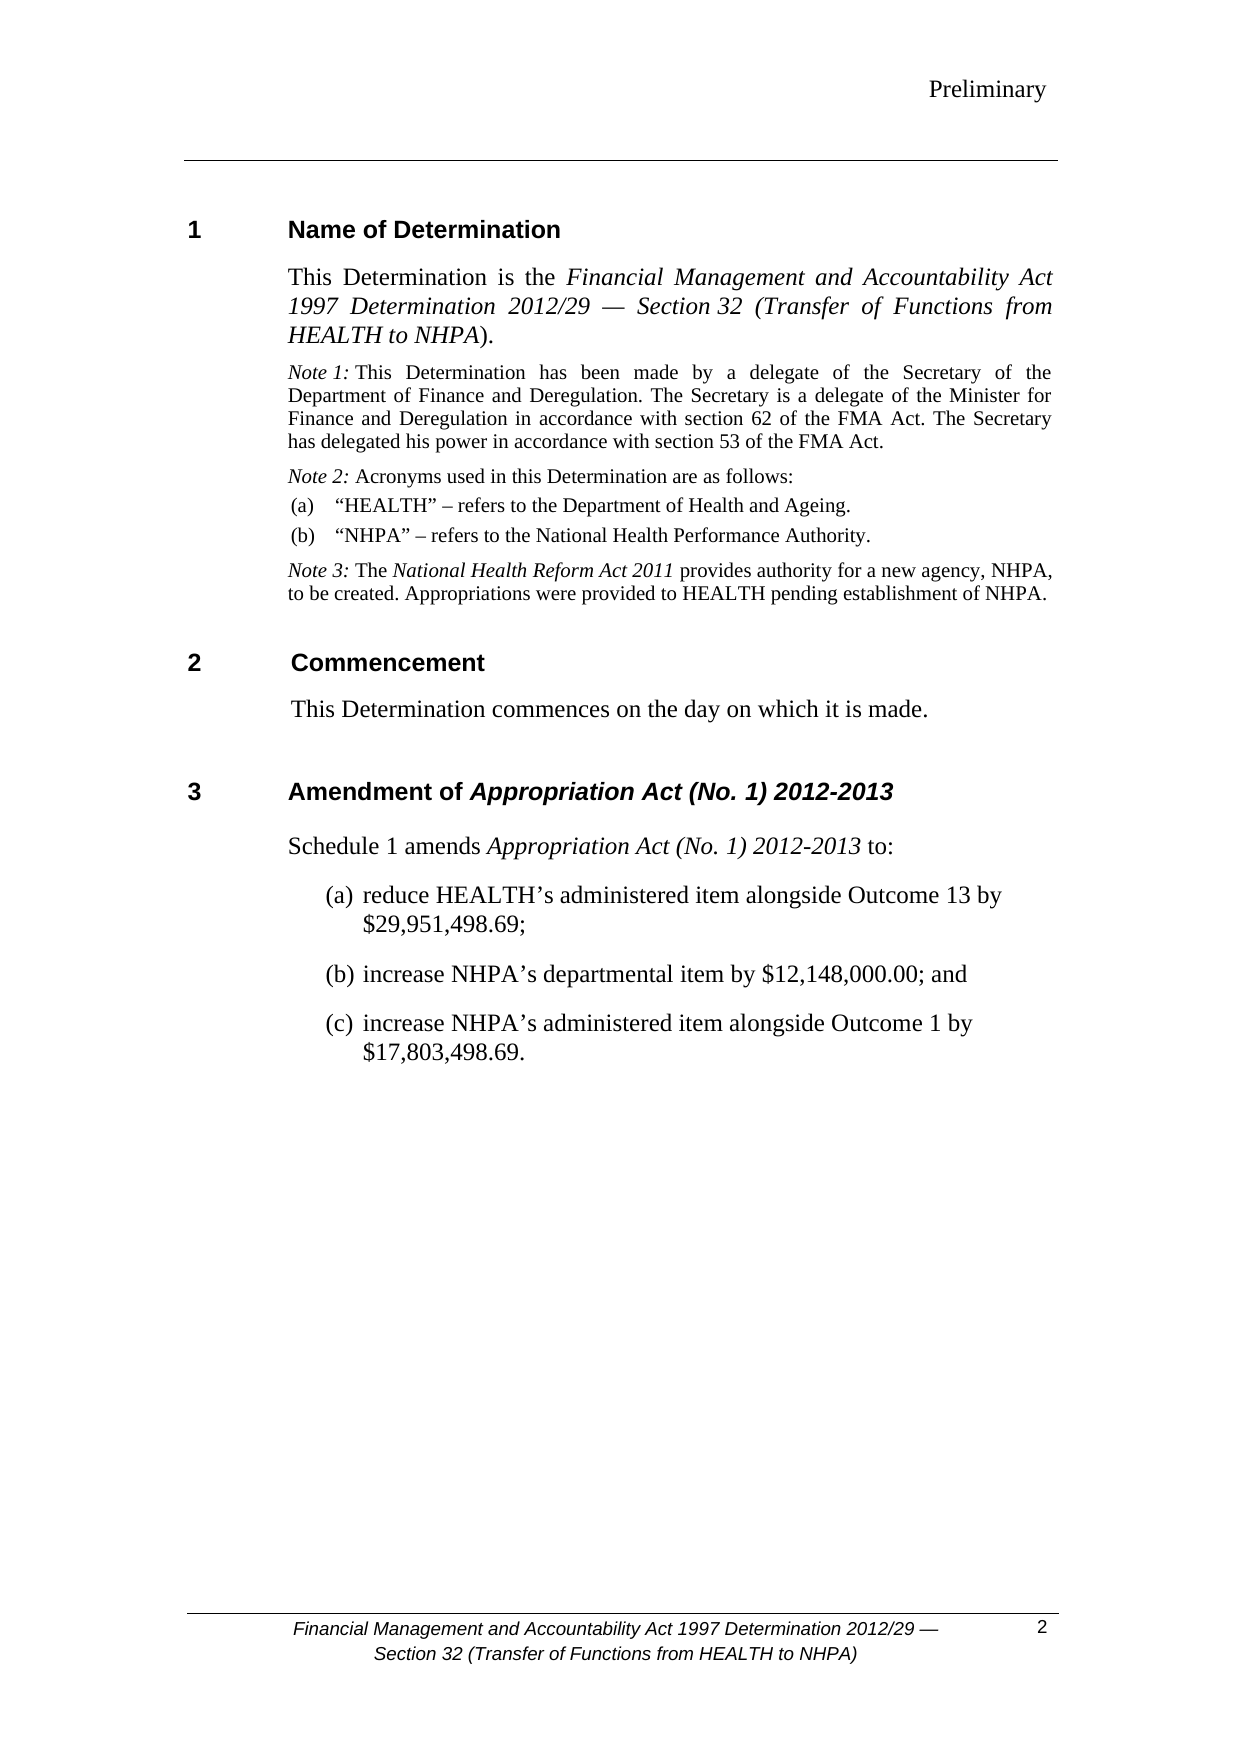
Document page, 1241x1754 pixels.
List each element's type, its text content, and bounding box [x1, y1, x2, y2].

text Note 2: Acronyms used in this Determination are as follows: [288, 465, 1053, 488]
text This Determination is the Financial Management and Accountability Act 1997 Determination 2012/29 — Section 32 (Transfer of Functions from HEALTH to NHPA). [288, 262, 1053, 349]
text 1 Name of Determination [187, 215, 1053, 244]
text 2 Commencement [187, 653, 1053, 676]
text This Determination commences on the day on which it is made. [288, 694, 1053, 723]
subtitle 3 Amendment of Appropriation Act (No. 1) 2012-2013 [187, 777, 1053, 806]
text Schedule 1 amends Appropriation Act (No. 1) 2012-2013 to: [288, 831, 1053, 859]
list reduce HEALTH’s administered item alongside Outcome 13 by $29,951,498.69; [325, 880, 1053, 938]
list “HEALTH” – refers to the Department of Health and Ageing. [291, 494, 1053, 517]
text Note 3: The National Health Reform Act 2011 provides authority for a new agency, NHPA, to be created. Appropriations were provided to HEALTH pending establishment of NHPA. [288, 559, 1053, 605]
list increase NHPA’s administered item alongside Outcome 1 by $17,803,498.69. [325, 1008, 1053, 1066]
list “NHPA” – refers to the National Health Performance Authority. [291, 524, 1053, 547]
list increase NHPA’s departmental item by $12,148,000.00; and [325, 959, 1053, 987]
text Note 1: This Determination has been made by a delegate of the Secretary of the Department of Finance and Deregulation. The Secretary is a delegate of the Minister for Finance and Deregulation in accordance with section 62 of the FMA Act. The Secretary has delegated his power in accordance with section 53 of the FMA Act. [288, 361, 1053, 453]
